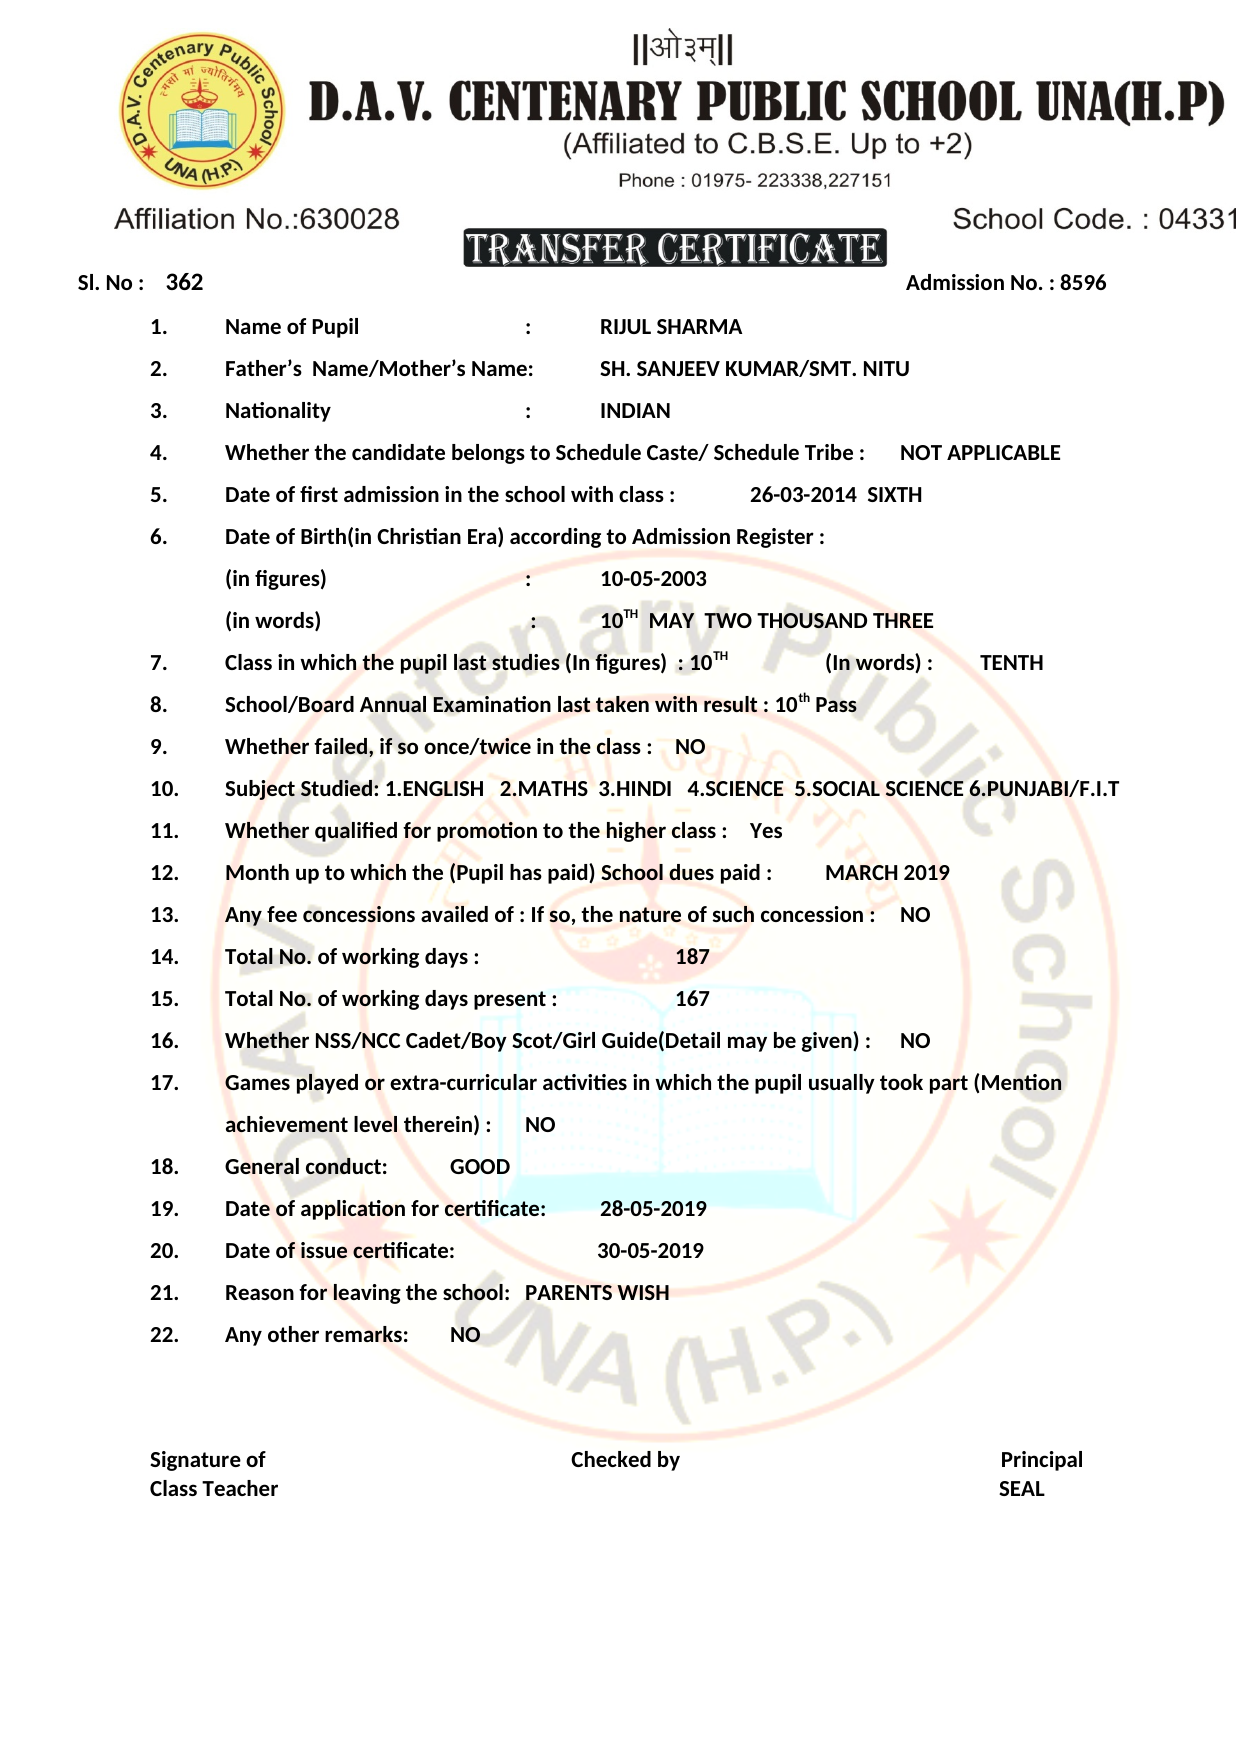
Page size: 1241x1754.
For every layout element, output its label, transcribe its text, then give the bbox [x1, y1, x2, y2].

text 2. Father’s Name/Mother’s Name: SH. SANJEEV KUMAR/SMT. NITU [150, 354, 1181, 382]
text (in figures) : 10-05-2003 [150, 564, 1181, 592]
text 13. Any fee concessions availed of : If so, the nature of such concession : NO [150, 900, 1181, 928]
text Sl. No : 362 Admission No. : 8596 [47, 266, 1240, 297]
text 8. School/Board Annual Examination last taken with result : 10th Pass [150, 690, 1181, 718]
text (in words) : 10TH MAY TWO THOUSAND THREE [150, 606, 1181, 634]
text 4. Whether the candidate belongs to Schedule Caste/ Schedule Tribe : NOT APPLICABLE [150, 438, 1181, 466]
text 6. Date of Birth(in Christian Era) according to Admission Register : [150, 522, 1181, 550]
text 15. Total No. of working days present : 167 [150, 984, 1181, 1012]
text 22. Any other remarks: NO [150, 1320, 1181, 1348]
text 18. General conduct: GOOD [150, 1152, 1181, 1180]
text Signature of Checked by Principal Class Teacher SEAL [150, 1446, 1181, 1502]
text 21. Reason for leaving the school: PARENTS WISH [150, 1278, 1181, 1306]
text 19. Date of application for certificate: 28-05-2019 [150, 1194, 1181, 1222]
text 1. Name of Pupil : RIJUL SHARMA [150, 312, 1181, 340]
text 9. Whether failed, if so once/twice in the class : NO [150, 732, 1181, 760]
text 10. Subject Studied: 1.ENGLISH 2.MATHS 3.HINDI 4.SCIENCE 5.SOCIAL SCIENCE 6.PUNJABI/F.I.T [150, 774, 1181, 802]
text 16. Whether NSS/NCC Cadet/Boy Scot/Girl Guide(Detail may be given) : NO [150, 1026, 1181, 1054]
text 11. Whether qualified for promotion to the higher class : Yes [150, 816, 1181, 844]
text 20. Date of issue certificate: 30-05-2019 [150, 1236, 1181, 1264]
text 7. Class in which the pupil last studies (In figures) : 10TH (In words) : TENTH [150, 648, 1181, 676]
picture [114, 28, 1236, 267]
text 3. Nationality : INDIAN [150, 396, 1181, 424]
text 17. Games played or extra-curricular activities in which the pupil usually took part (Mention achievement level therein) : NO [150, 1068, 1181, 1138]
text 5. Date of first admission in the school with class : 26-03-2014 SIXTH [150, 480, 1181, 508]
text 14. Total No. of working days : 187 [150, 942, 1181, 970]
text 12. Month up to which the (Pupil has paid) School dues paid : MARCH 2019 [150, 858, 1181, 886]
